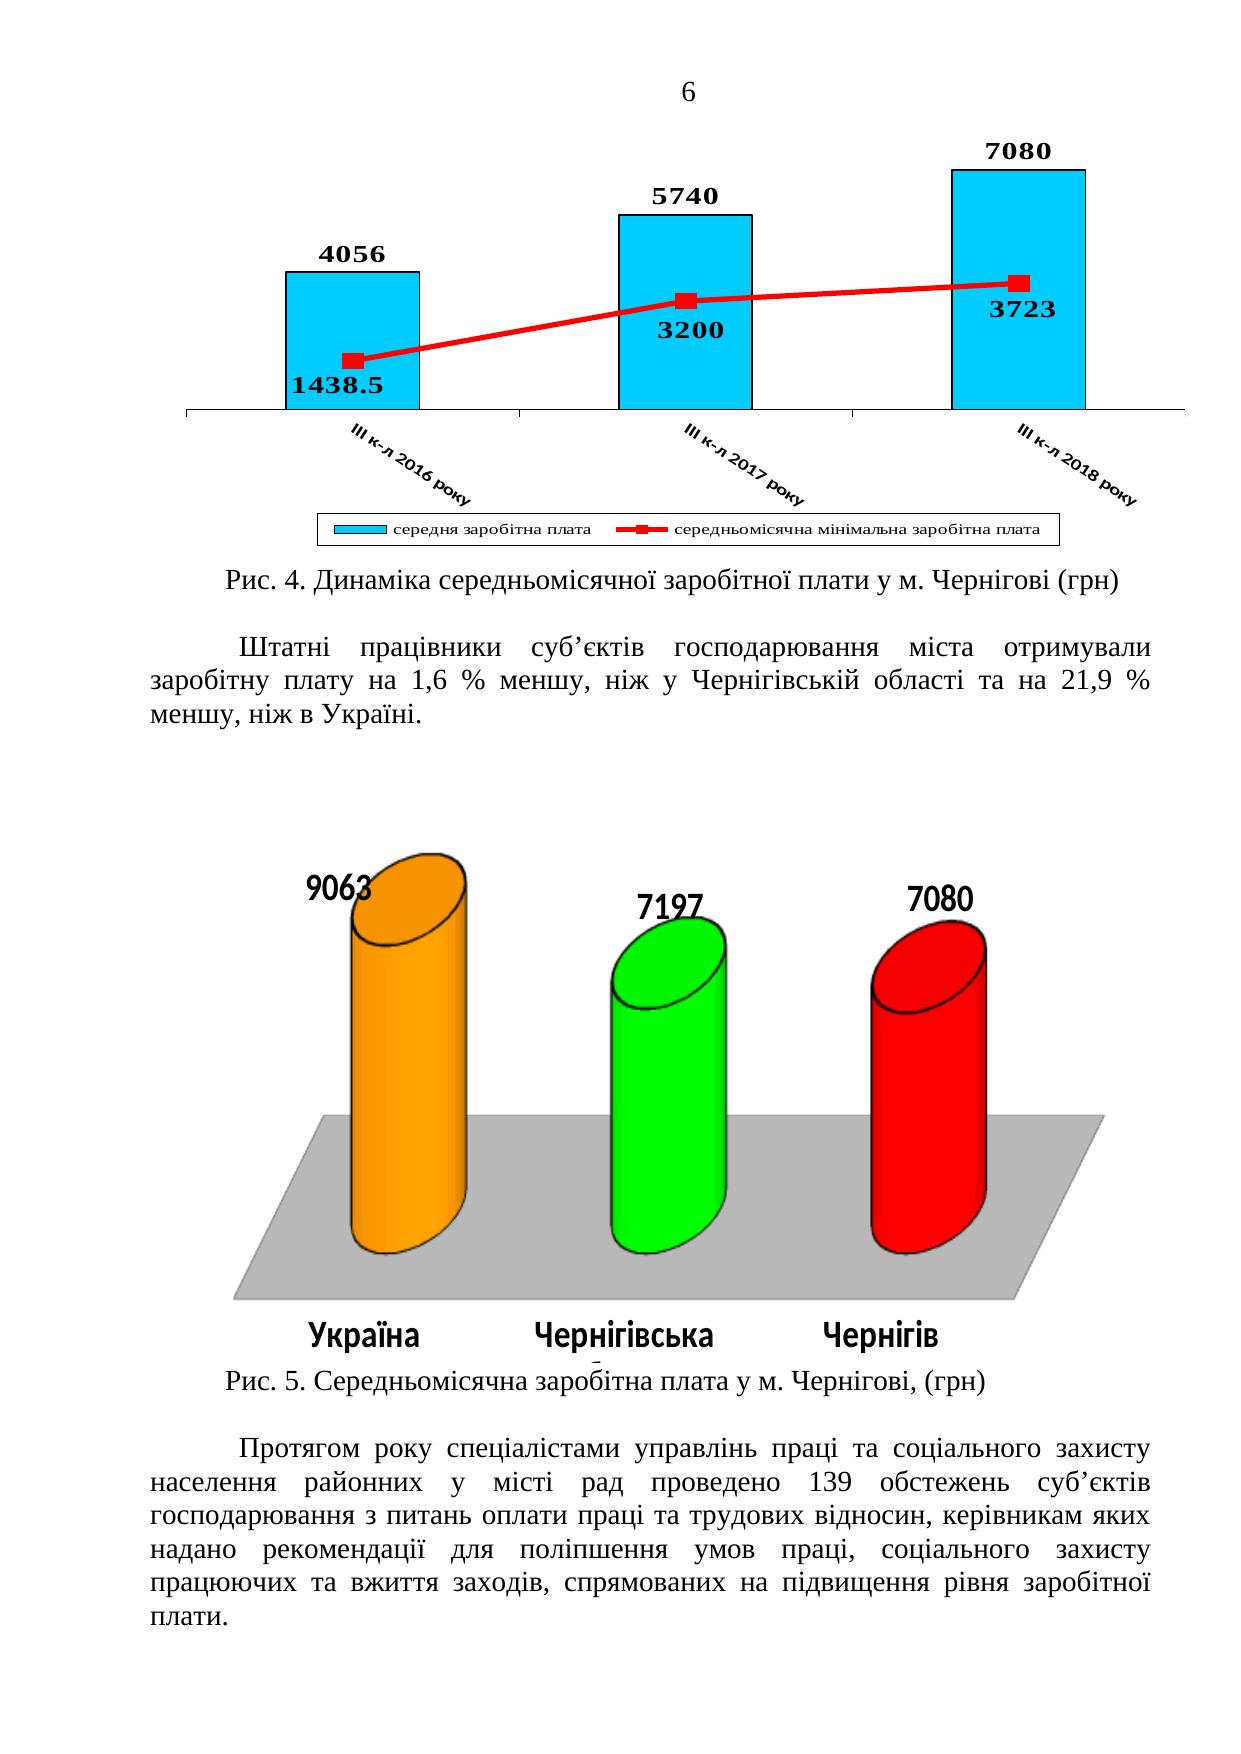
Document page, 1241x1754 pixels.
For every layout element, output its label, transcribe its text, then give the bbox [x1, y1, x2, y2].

text Рис. 4. Динаміка середньомісячної заробітної плати у м. Чернігові (грн) [150, 562, 1152, 595]
text Протягом року спеціалістами управлінь праці та соціального захисту населення районних у місті рад проведено 139 обстежень суб’єктів господарювання з питань оплати праці та трудових відносин, керівникам яких надано рекомендації для поліпшення умов праці, соціального захисту працюючих та вжиття заходів, спрямованих на підвищення рівня заробітної плати. [150, 1430, 1152, 1631]
text Рис. 5. Середньомісячна заробітна плата у м. Чернігові, (грн) [150, 1363, 1152, 1397]
text Штатні працівники суб’єктів господарювання міста отримували заробітну плату на 1,6 % меншу, ніж у Чернігівській області та на 21,9 % меншу, ніж в Україні. [150, 629, 1152, 729]
